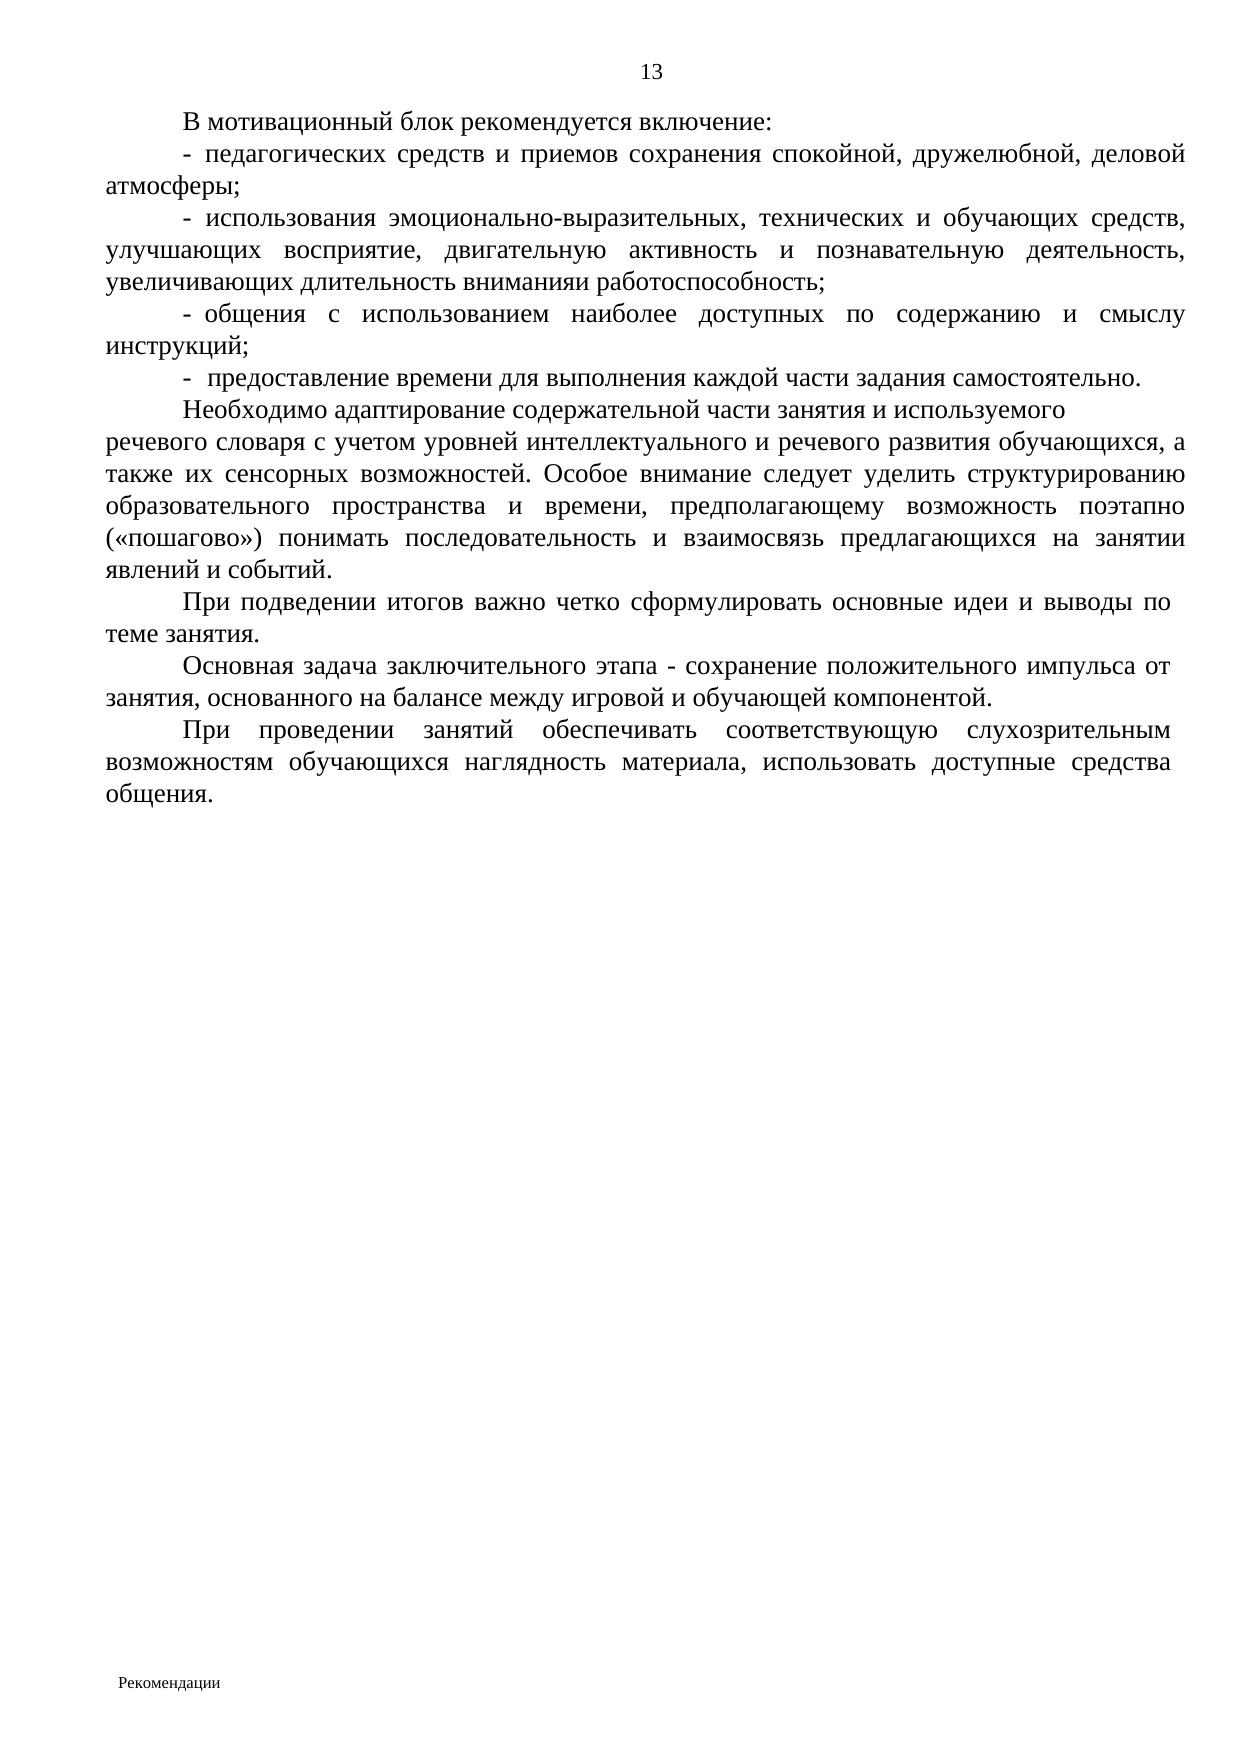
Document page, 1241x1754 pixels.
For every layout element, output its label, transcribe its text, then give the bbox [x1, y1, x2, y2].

list предоставление времени для выполнения каждой части задания самостоятельно. [105, 361, 1187, 393]
text В мотивационный блок рекомендуется включение: [105, 105, 1187, 137]
text 13 [640, 61, 663, 84]
text речевого словаря с учетом уровней интеллектуального и речевого развития обучающихся, а также их сенсорных возможностей. Особое внимание следует уделить структурированию образовательного пространства и времени, предполагающему возможность поэтапно («пошагово») понимать последовательность и взаимосвязь предлагающихся на занятии явлений и событий. [105, 425, 1187, 585]
text Основная задача заключительного этапа - сохранение положительного импульса от занятия, основанного на балансе между игровой и обучающей компонентой. [105, 649, 1172, 713]
text Необходимо адаптирование содержательной части занятия и используемого [105, 393, 1187, 425]
list педагогических средств и приемов сохранения спокойной, дружелюбной, деловой атмосферы; [105, 137, 1187, 201]
text При проведении занятий обеспечивать соответствующую слухозрительным возможностям обучающихся наглядность материала, использовать доступные средства общения. [105, 713, 1172, 809]
text Рекомендации [118, 1675, 221, 1692]
list общения с использованием наиболее доступных по содержанию и смыслу инструкций; [105, 297, 1187, 361]
text При подведении итогов важно четко сформулировать основные идеи и выводы по теме занятия. [105, 585, 1172, 649]
list использования эмоционально-выразительных, технических и обучающих средств, улучшающих восприятие, двигательную активность и познавательную деятельность, увеличивающих длительность вниманияи работоспособность; [105, 201, 1187, 297]
